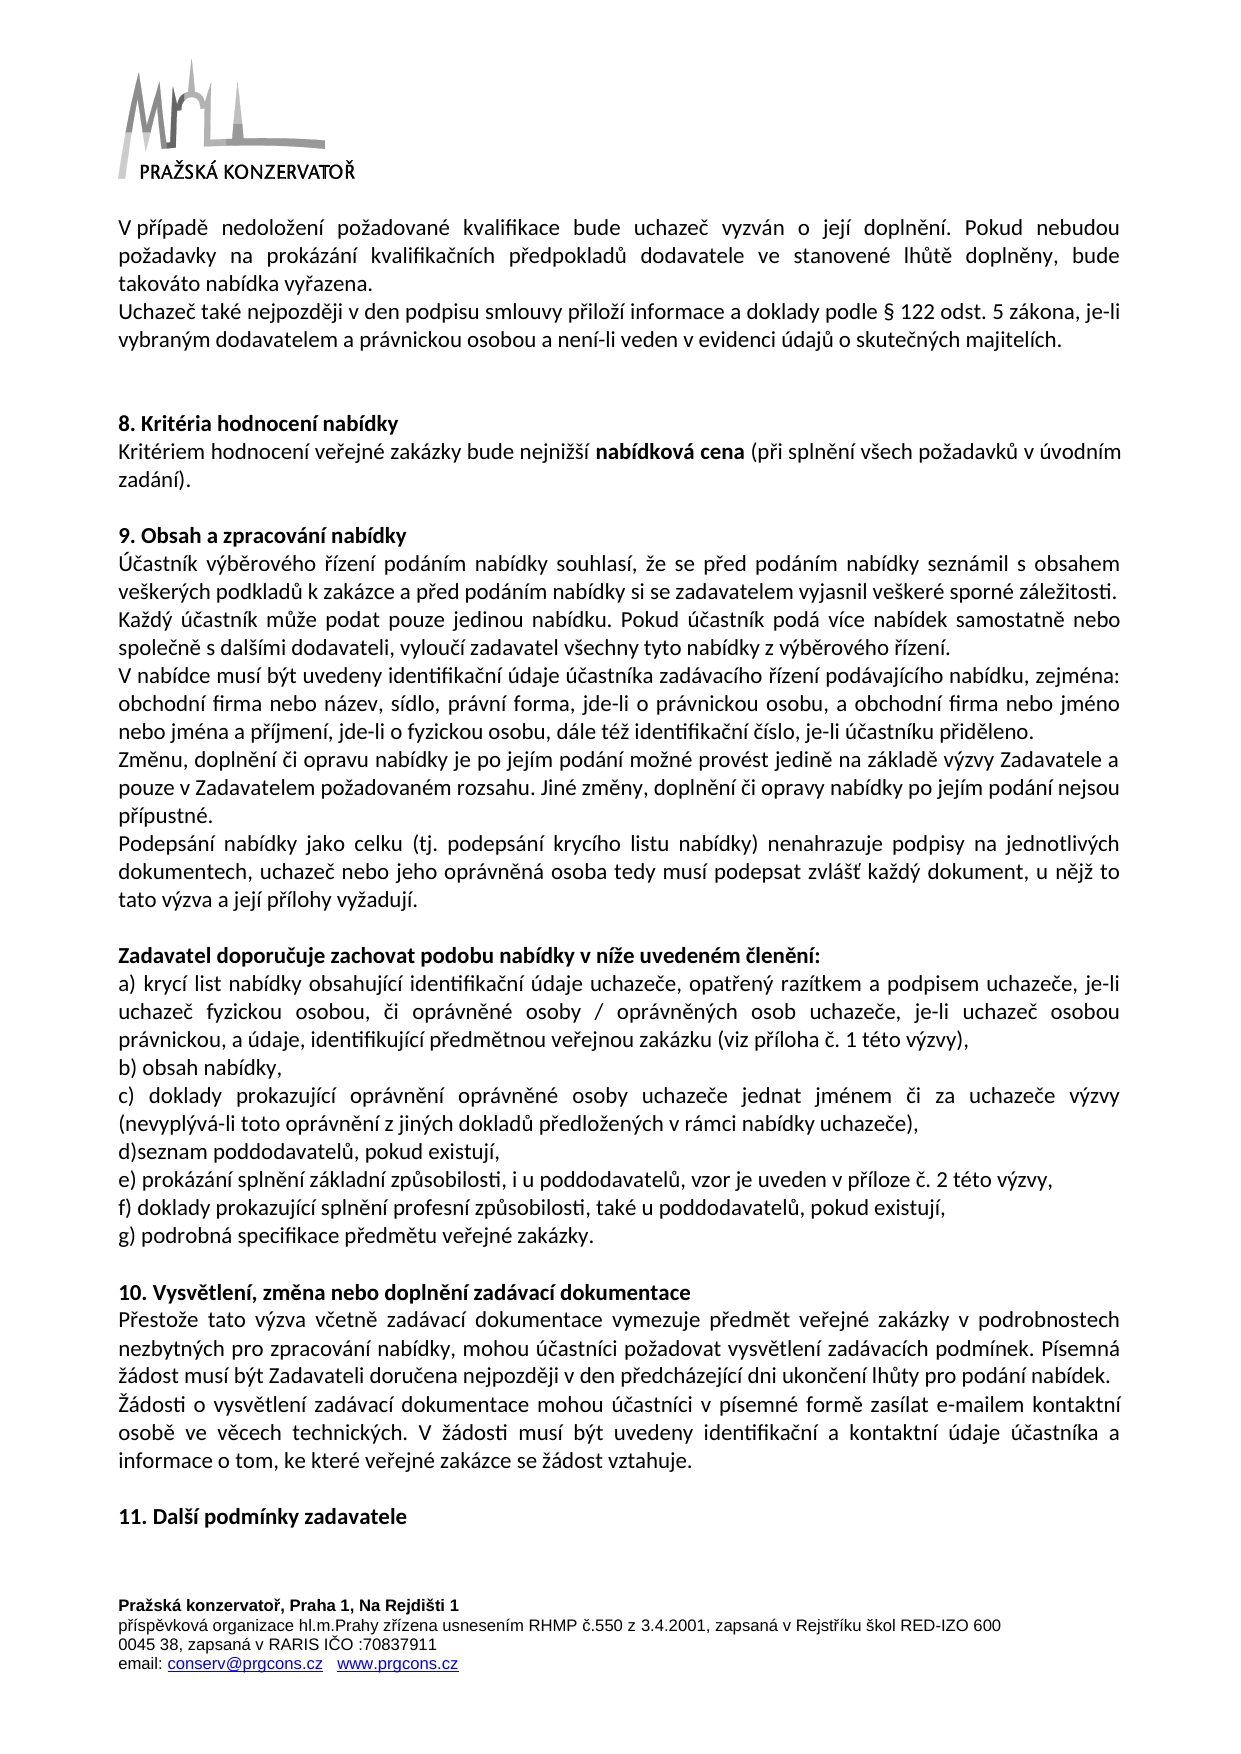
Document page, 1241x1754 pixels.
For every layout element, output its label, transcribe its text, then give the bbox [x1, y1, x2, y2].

text Žádosti o vysvětlení zadávací dokumentace mohou účastníci v písemné formě zasílat e-mailem kontaktní osobě ve věcech technických. V žádosti musí být uvedeny identifikační a kontaktní údaje účastníka a informace o tom, ke které veřejné zakázce se žádost vztahuje. [118, 1390, 1122, 1474]
text Změnu, doplnění či opravu nabídky je po jejím podání možné provést jedině na základě výzvy Zadavatele a pouze v Zadavatelem požadovaném rozsahu. Jiné změny, doplnění či opravy nabídky po jejím podání nejsou přípustné. [118, 745, 1122, 829]
text Podepsání nabídky jako celku (tj. podepsání krycího listu nabídky) nenahrazuje podpisy na jednotlivých dokumentech, uchazeč nebo jeho oprávněná osoba tedy musí podepsat zvlášť každý dokument, u nějž to tato výzva a její přílohy vyžadují. [118, 829, 1122, 913]
text e) prokázání splnění základní způsobilosti, i u poddodavatelů, vzor je uveden v příloze č. 2 této výzvy, [118, 1166, 1122, 1193]
text Účastník výběrového řízení podáním nabídky souhlasí, že se před podáním nabídky seznámil s obsahem veškerých podkladů k zakázce a před podáním nabídky si se zadavatelem vyjasnil veškeré sporné záležitosti. [118, 549, 1122, 605]
text Přestože tato výzva včetně zadávací dokumentace vymezuje předmět veřejné zakázky v podrobnostech nezbytných pro zpracování nabídky, mohou účastníci požadovat vysvětlení zadávacích podmínek. Písemná žádost musí být Zadavateli doručena nejpozději v den předcházející dni ukončení lhůty pro podání nabídek. [118, 1306, 1122, 1390]
text Zadavatel doporučuje zachovat podobu nabídky v níže uvedeném členění: [118, 941, 1122, 969]
text Uchazeč také nejpozději v den podpisu smlouvy přiloží informace a doklady podle § 122 odst. 5 zákona, je-li vybraným dodavatelem a právnickou osobou a není-li veden v evidenci údajů o skutečných majitelích. [118, 297, 1122, 353]
text Kritériem hodnocení veřejné zakázky bude nejnižší nabídková cena (při splnění všech požadavků v úvodním zadání). [118, 437, 1122, 493]
text b) obsah nabídky, [118, 1053, 1122, 1081]
text 8. Kritéria hodnocení nabídky [118, 409, 1122, 437]
text V nabídce musí být uvedeny identifikační údaje účastníka zadávacího řízení podávajícího nabídku, zejména: obchodní firma nebo název, sídlo, právní forma, jde-li o právnickou osobu, a obchodní firma nebo jméno nebo jména a příjmení, jde-li o fyzickou osobu, dále též identifikační číslo, je-li účastníku přiděleno. [118, 661, 1122, 745]
text Každý účastník může podat pouze jedinou nabídku. Pokud účastník podá více nabídek samostatně nebo společně s dalšími dodavateli, vyloučí zadavatel všechny tyto nabídky z výběrového řízení. [118, 605, 1122, 661]
text c) doklady prokazující oprávnění oprávněné osoby uchazeče jednat jménem či za uchazeče výzvy (nevyplývá-li toto oprávnění z jiných dokladů předložených v rámci nabídky uchazeče), [118, 1081, 1122, 1137]
text 11. Další podmínky zadavatele [118, 1502, 1122, 1530]
text g) podrobná specifikace předmětu veřejné zakázky. [118, 1222, 1122, 1249]
text d)seznam poddodavatelů, pokud existují, [118, 1137, 1122, 1166]
text 10. Vysvětlení, změna nebo doplnění zadávací dokumentace [118, 1278, 1122, 1306]
text 9. Obsah a zpracování nabídky [118, 521, 1122, 549]
text f) doklady prokazující splnění profesní způsobilosti, také u poddodavatelů, pokud existují, [118, 1193, 1122, 1222]
text a) krycí list nabídky obsahující identifikační údaje uchazeče, opatřený razítkem a podpisem uchazeče, je-li uchazeč fyzickou osobou, či oprávněné osoby / oprávněných osob uchazeče, je-li uchazeč osobou právnickou, a údaje, identifikující předmětnou veřejnou zakázku (viz příloha č. 1 této výzvy), [118, 969, 1122, 1053]
text V případě nedoložení požadované kvalifikace bude uchazeč vyzván o její doplnění. Pokud nebudou požadavky na prokázání kvalifikačních předpokladů dodavatele ve stanovené lhůtě doplněny, bude takováto nabídka vyřazena. [118, 213, 1122, 297]
